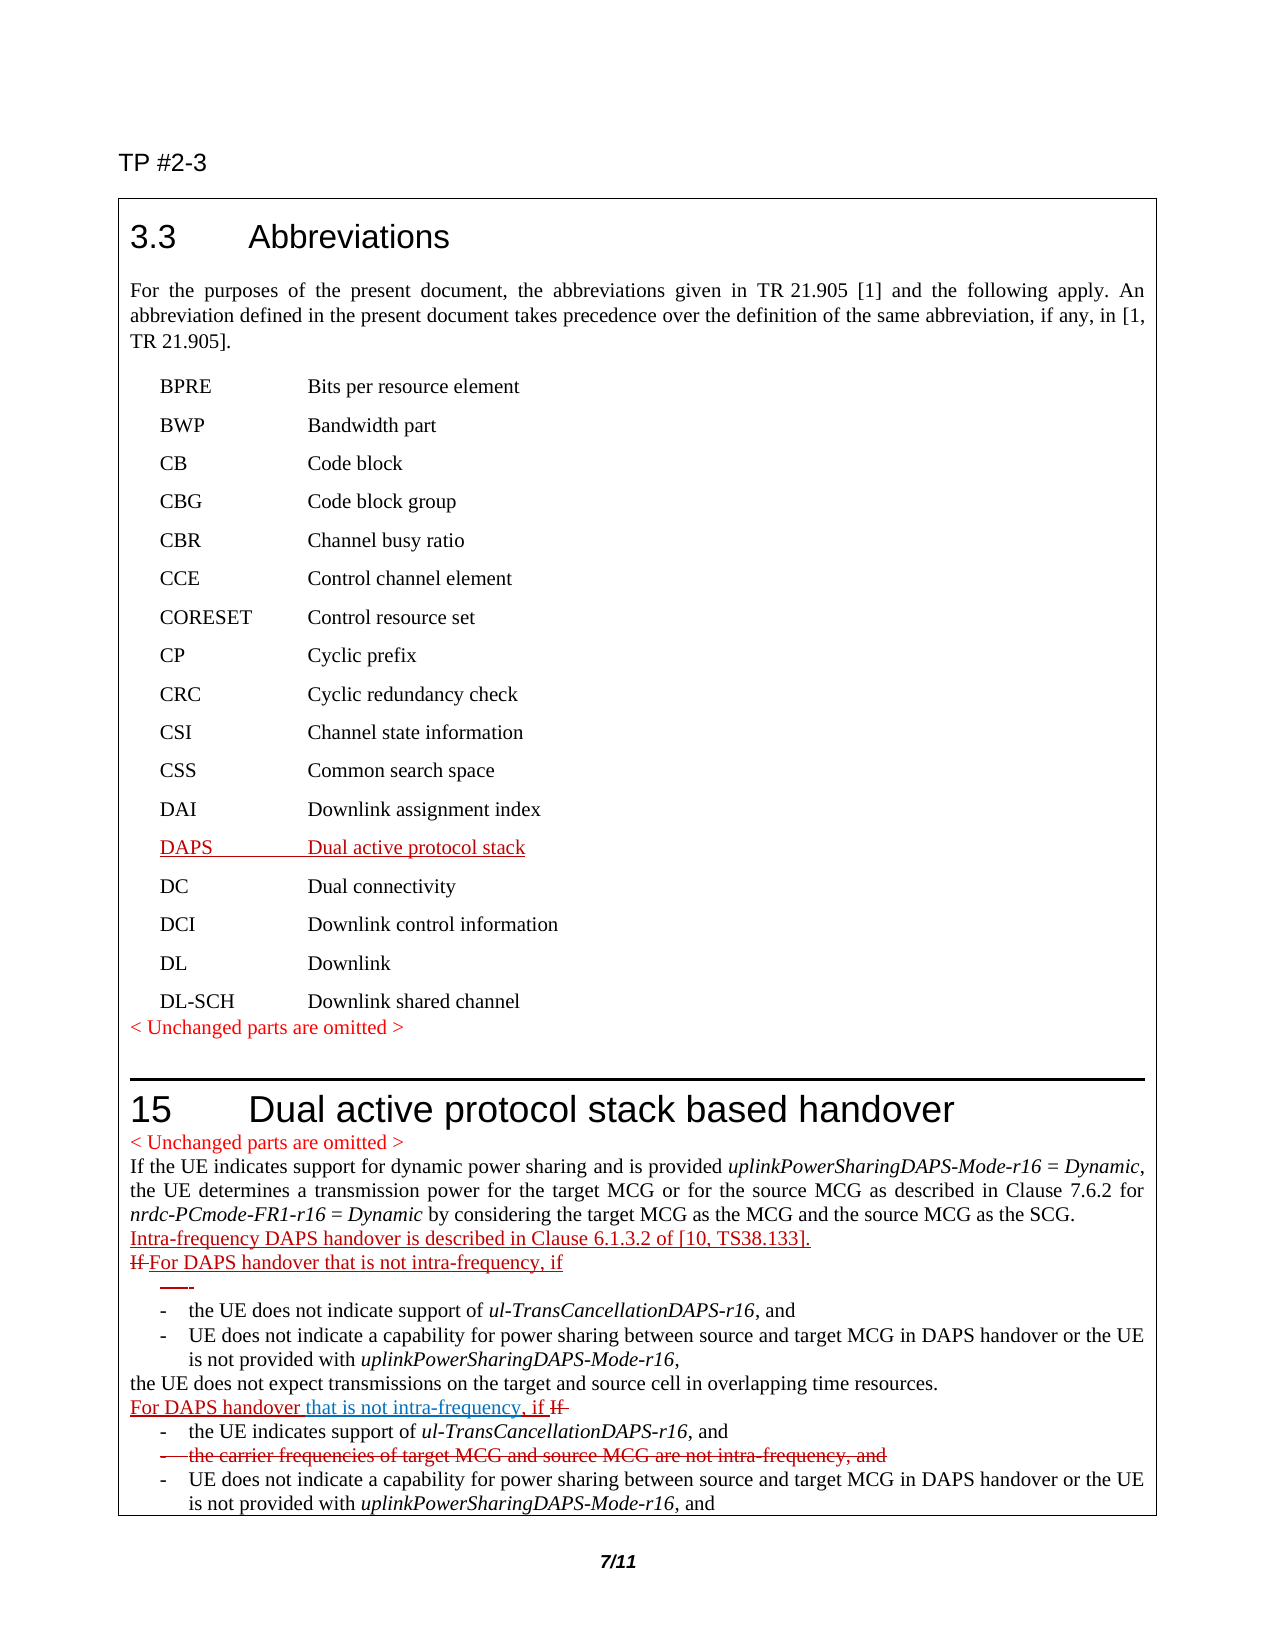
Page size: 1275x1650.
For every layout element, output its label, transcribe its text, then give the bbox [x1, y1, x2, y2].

subtitle TP #2-3 [118, 148, 1157, 176]
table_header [119, 199, 1156, 1515]
